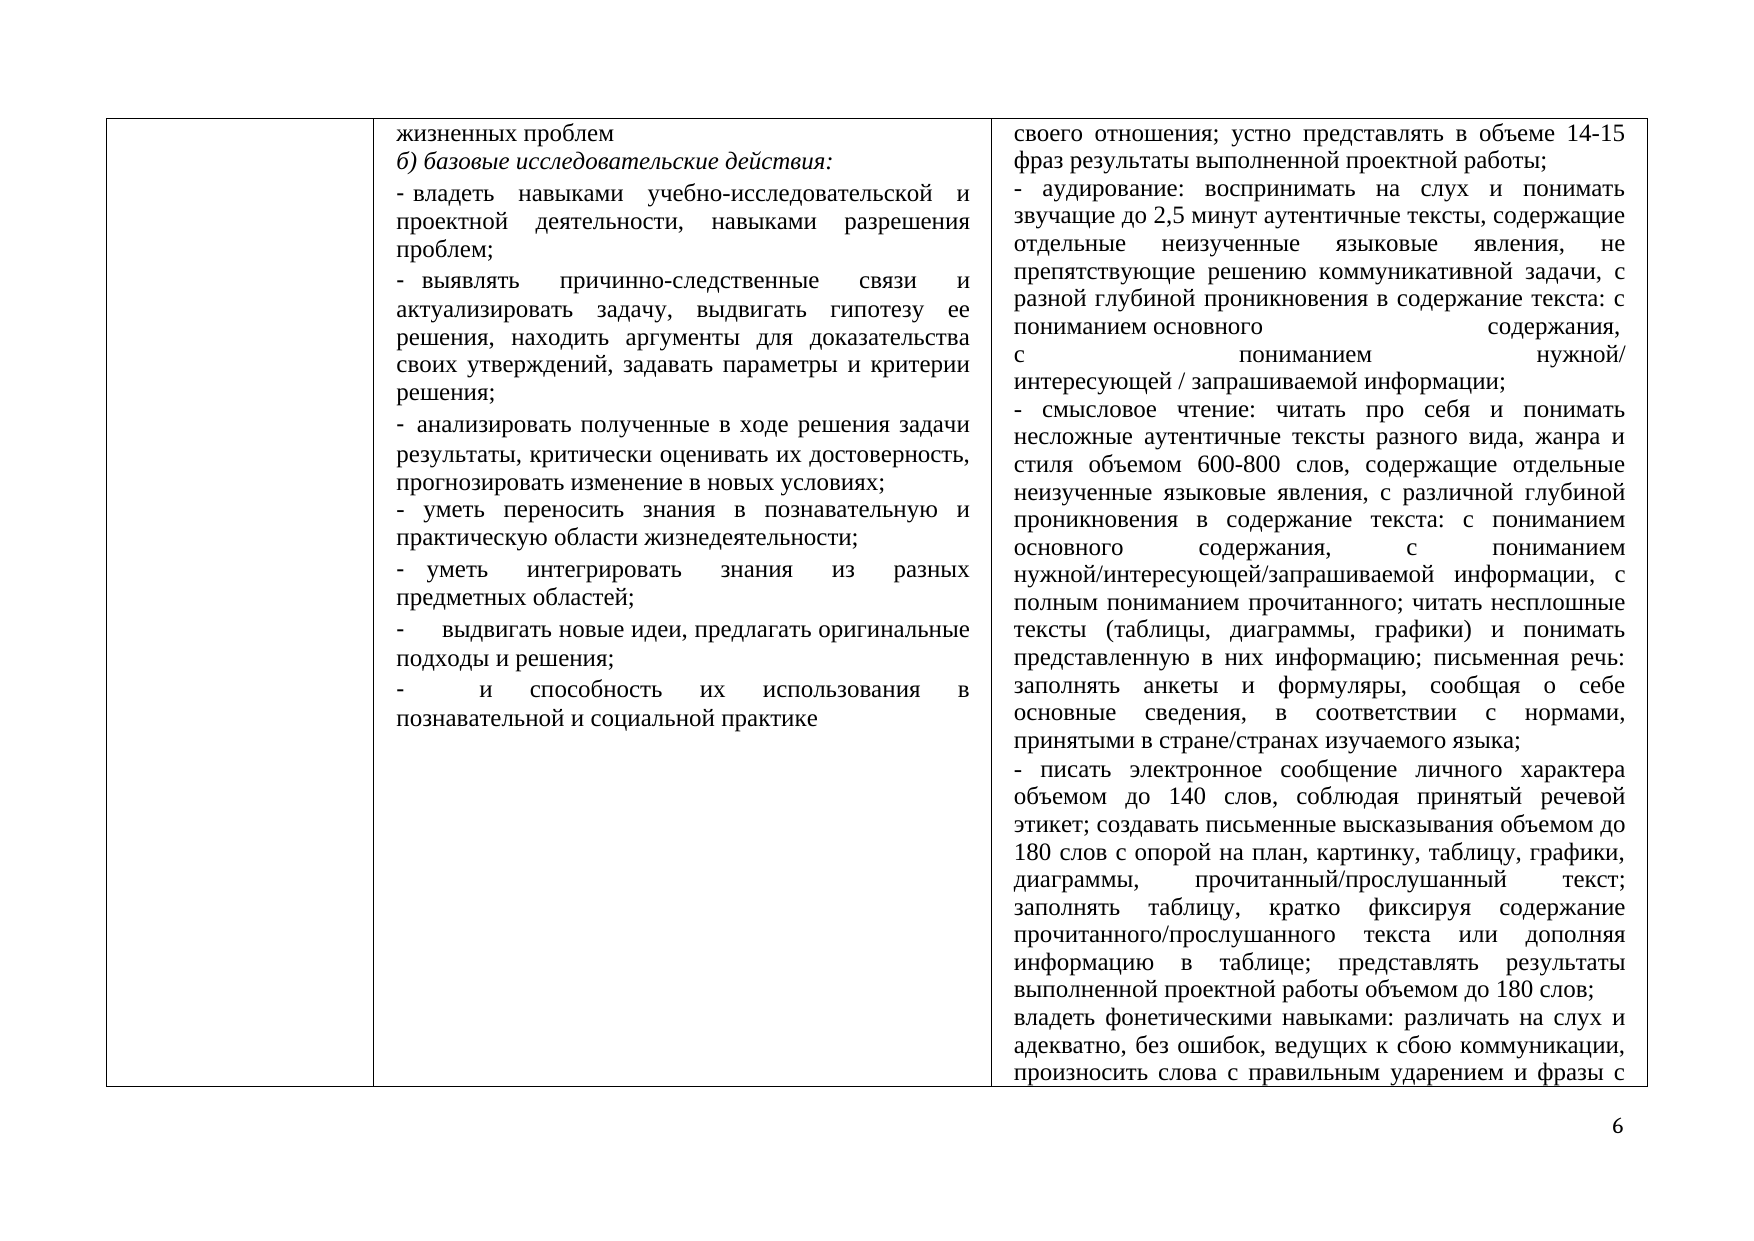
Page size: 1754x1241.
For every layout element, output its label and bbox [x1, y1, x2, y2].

table_cell [992, 119, 1647, 1086]
table_cell [107, 119, 373, 1086]
table_cell [374, 119, 991, 1086]
